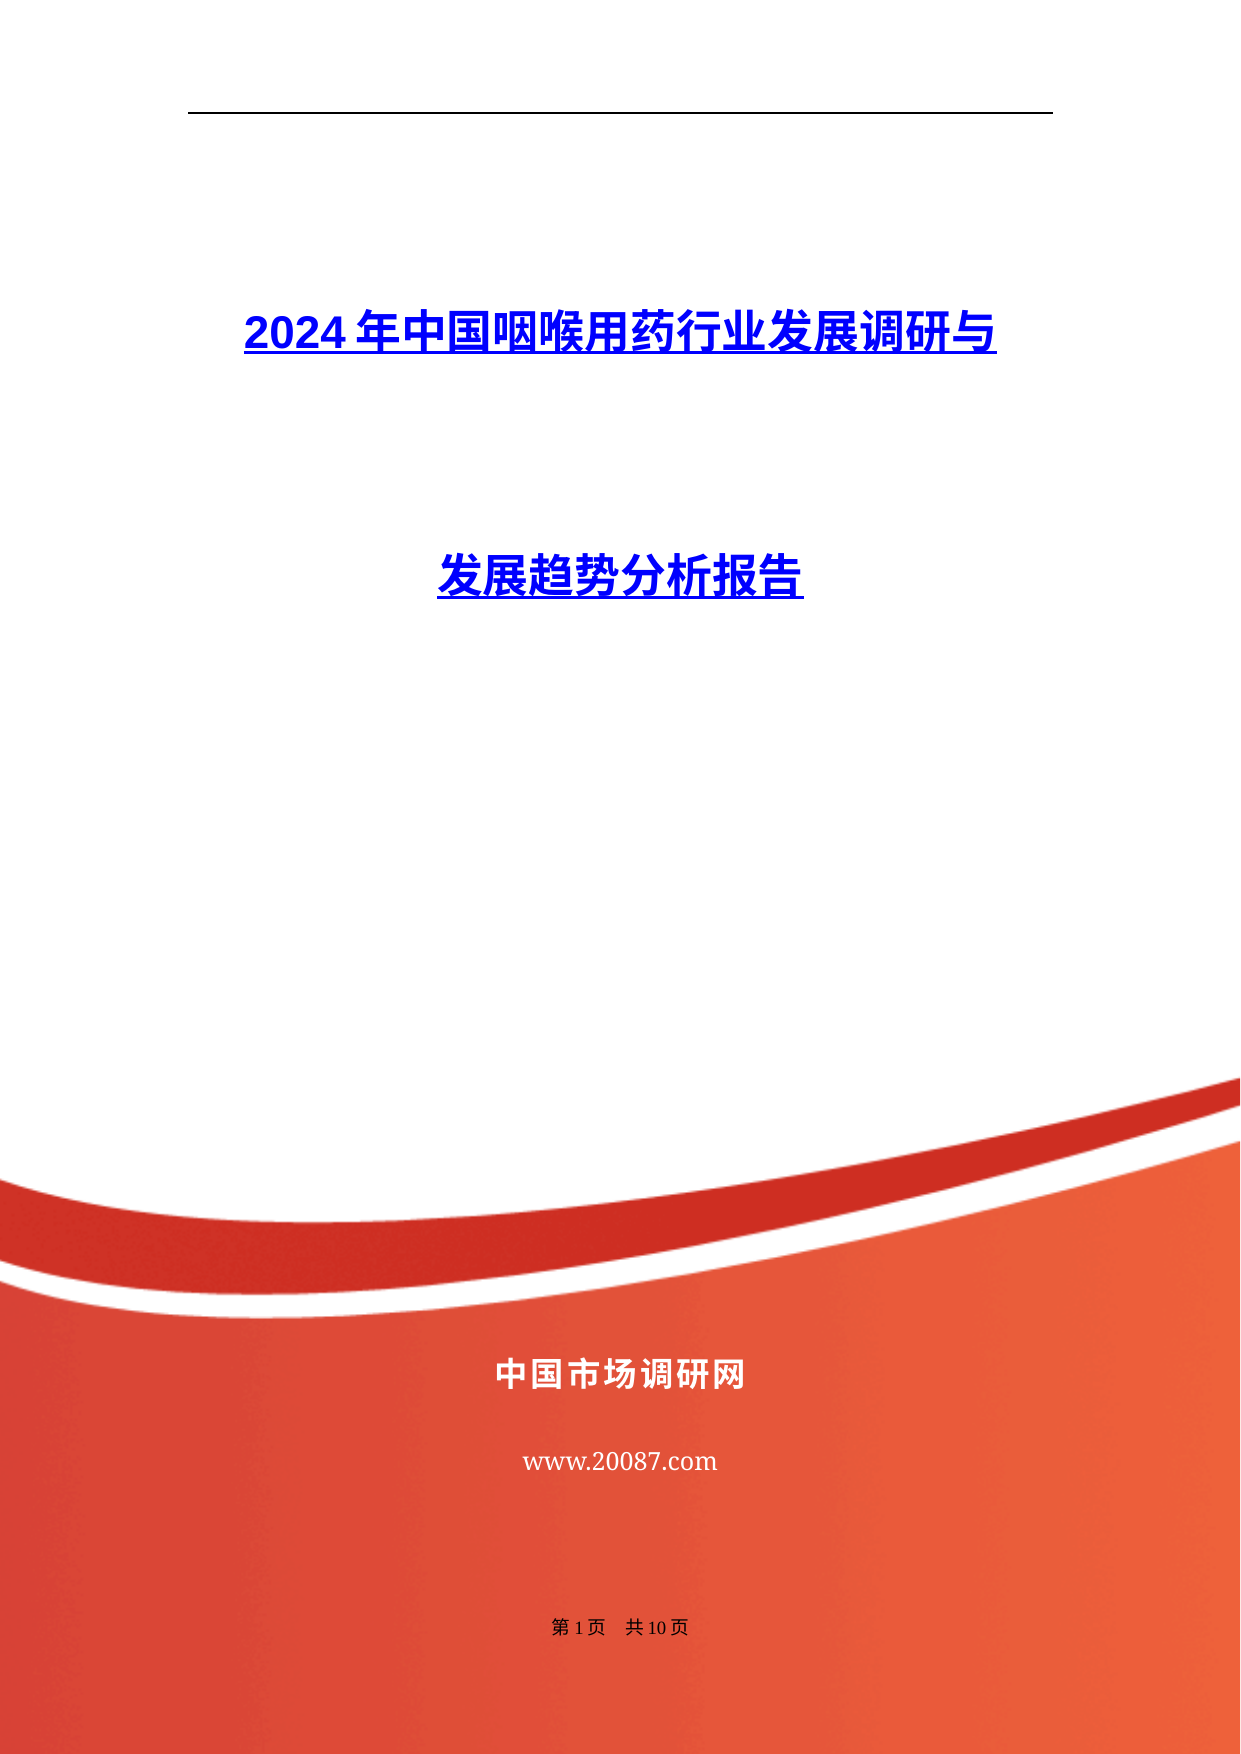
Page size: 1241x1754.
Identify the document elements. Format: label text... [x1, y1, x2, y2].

table_header 2024年中国咽喉用药行业发展调研与发展趋势分析报告 [188, 207, 1053, 773]
subtitle 中国市场调研网 [187, 1339, 1053, 1404]
picture [0, 1006, 1241, 1754]
text www.20087.com [187, 1428, 1053, 1493]
